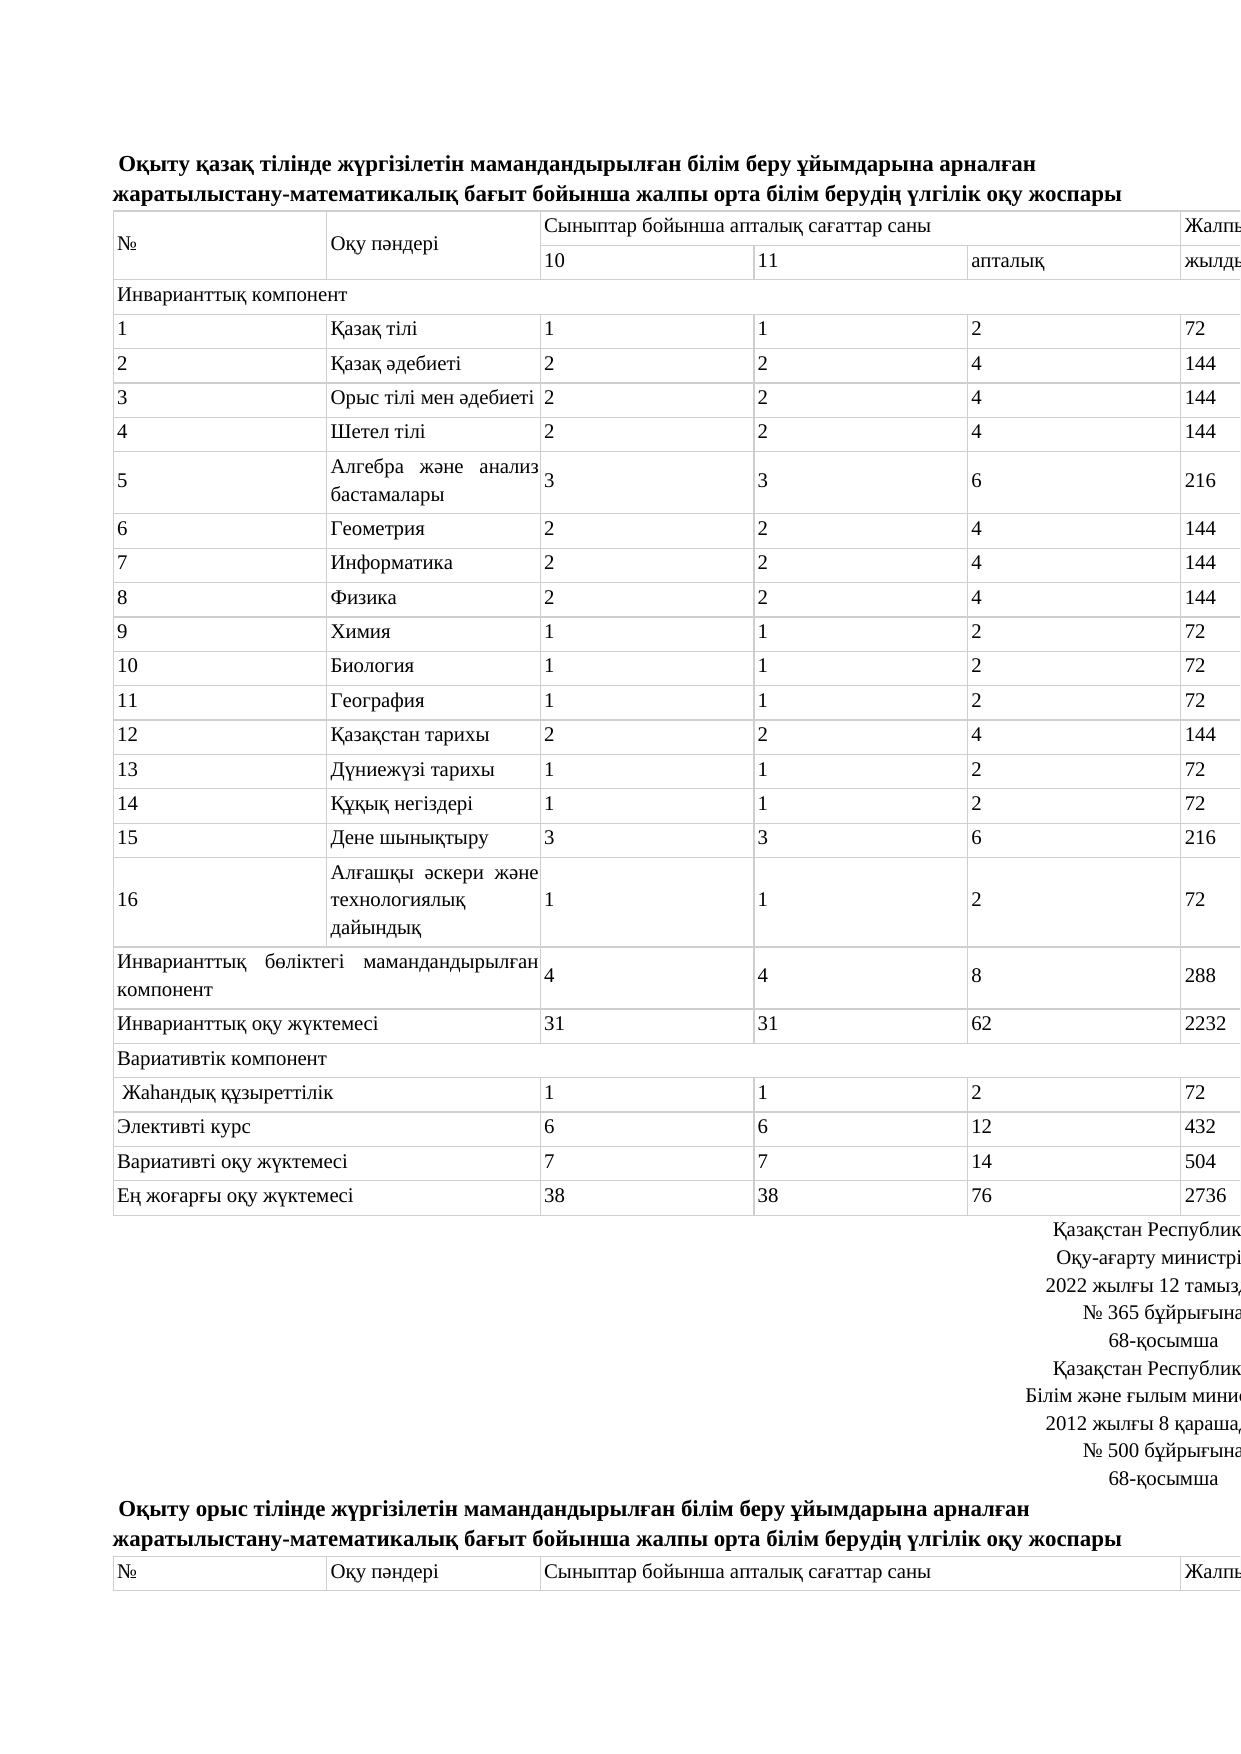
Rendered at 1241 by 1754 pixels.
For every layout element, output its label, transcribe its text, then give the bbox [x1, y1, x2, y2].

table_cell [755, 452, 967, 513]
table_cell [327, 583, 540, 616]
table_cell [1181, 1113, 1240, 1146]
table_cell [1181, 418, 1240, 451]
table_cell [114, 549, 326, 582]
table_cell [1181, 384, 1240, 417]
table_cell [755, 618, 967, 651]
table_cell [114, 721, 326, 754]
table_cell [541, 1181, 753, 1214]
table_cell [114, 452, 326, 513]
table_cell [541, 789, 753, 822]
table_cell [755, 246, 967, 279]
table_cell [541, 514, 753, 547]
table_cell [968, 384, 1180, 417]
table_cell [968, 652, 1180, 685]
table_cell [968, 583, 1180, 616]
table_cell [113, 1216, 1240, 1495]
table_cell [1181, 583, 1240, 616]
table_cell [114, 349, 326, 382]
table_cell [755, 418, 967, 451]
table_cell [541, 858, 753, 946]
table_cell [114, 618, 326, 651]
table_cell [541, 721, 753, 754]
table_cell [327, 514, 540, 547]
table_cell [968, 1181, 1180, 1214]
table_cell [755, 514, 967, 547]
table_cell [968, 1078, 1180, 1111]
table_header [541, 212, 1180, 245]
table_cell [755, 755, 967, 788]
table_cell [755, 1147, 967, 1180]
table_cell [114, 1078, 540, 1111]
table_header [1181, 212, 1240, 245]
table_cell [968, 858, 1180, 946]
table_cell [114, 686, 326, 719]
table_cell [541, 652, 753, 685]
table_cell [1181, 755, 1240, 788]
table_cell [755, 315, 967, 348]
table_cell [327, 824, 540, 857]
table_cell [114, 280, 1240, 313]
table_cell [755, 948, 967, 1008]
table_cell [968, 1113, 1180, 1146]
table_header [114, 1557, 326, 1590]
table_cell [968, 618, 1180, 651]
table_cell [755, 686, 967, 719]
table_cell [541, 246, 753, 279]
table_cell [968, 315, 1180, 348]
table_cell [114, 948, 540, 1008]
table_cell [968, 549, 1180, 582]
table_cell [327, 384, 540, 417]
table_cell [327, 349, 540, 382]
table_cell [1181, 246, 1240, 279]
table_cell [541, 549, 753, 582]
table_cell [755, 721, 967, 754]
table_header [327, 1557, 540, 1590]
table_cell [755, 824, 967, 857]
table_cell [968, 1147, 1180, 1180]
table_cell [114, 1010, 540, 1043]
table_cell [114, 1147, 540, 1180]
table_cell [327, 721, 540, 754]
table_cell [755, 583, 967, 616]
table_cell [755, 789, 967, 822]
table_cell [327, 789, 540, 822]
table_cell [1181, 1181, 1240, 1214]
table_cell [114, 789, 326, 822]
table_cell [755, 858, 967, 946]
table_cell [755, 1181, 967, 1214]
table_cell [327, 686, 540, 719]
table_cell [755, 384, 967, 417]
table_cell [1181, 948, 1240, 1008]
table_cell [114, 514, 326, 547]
text Оқыту қазақ тілінде жүргізілетін мамандандырылған білім беру ұйымдарына арналған жаратылыстану-математикалық бағыт бойынша жалпы орта білім берудің үлгілік оқу жоспары [112, 150, 1128, 207]
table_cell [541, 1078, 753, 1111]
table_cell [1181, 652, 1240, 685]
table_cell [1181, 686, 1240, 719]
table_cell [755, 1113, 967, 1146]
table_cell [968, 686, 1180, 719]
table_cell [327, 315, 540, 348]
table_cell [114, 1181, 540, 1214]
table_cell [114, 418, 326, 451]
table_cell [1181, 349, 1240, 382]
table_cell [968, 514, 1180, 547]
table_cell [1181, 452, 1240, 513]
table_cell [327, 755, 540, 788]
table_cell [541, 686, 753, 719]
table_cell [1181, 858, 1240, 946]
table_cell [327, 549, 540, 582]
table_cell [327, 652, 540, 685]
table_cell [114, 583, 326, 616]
text Оқыту орыс тілінде жүргізілетін мамандандырылған білім беру ұйымдарына арналған жаратылыстану-математикалық бағыт бойынша жалпы орта білім берудің үлгілік оқу жоспары [112, 1495, 1128, 1552]
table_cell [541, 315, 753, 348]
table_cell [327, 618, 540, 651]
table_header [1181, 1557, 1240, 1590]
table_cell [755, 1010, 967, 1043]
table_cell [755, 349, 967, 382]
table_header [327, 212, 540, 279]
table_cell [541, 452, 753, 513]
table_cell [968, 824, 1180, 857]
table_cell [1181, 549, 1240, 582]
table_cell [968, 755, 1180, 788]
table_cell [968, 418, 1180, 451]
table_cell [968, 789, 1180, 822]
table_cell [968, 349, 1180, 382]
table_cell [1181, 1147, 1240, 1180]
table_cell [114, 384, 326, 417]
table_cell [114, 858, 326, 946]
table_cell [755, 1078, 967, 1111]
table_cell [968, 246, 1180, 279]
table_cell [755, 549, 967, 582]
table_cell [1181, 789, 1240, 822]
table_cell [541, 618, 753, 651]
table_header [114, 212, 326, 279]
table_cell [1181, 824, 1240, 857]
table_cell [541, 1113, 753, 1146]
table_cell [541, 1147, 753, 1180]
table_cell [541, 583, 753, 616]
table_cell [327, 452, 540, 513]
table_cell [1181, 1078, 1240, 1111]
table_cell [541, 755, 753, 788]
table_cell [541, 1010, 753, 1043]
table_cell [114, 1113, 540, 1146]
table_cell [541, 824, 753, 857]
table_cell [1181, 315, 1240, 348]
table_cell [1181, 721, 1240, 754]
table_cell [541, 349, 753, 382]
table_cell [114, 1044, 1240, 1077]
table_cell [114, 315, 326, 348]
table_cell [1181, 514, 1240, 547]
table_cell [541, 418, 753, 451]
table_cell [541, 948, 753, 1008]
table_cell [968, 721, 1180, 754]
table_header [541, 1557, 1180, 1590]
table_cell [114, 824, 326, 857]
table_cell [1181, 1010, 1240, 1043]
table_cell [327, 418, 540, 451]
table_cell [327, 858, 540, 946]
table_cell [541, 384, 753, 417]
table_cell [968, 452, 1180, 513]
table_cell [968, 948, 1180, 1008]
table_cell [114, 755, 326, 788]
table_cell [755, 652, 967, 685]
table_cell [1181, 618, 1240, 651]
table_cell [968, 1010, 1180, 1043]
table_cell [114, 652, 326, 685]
